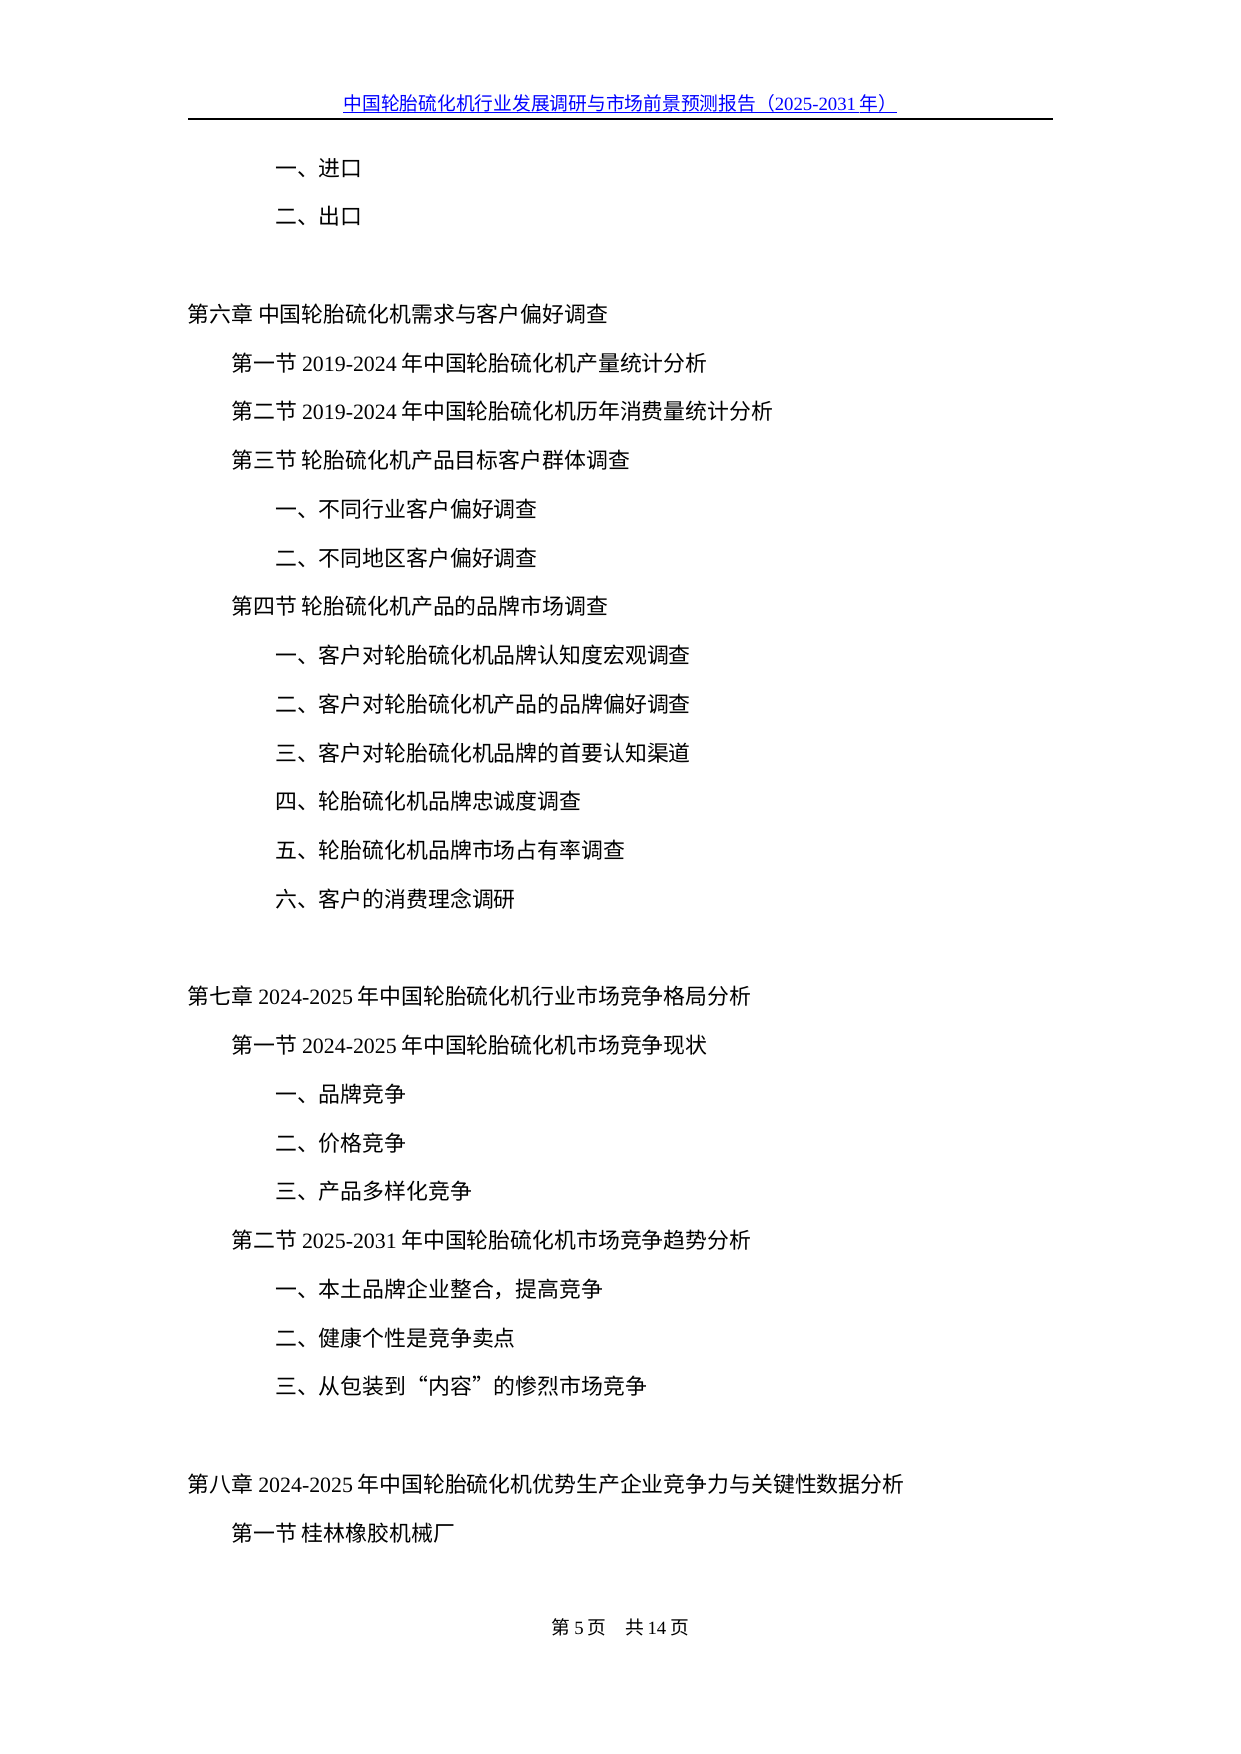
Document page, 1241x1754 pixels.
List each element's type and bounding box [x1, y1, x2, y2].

text [187, 150, 1053, 1548]
